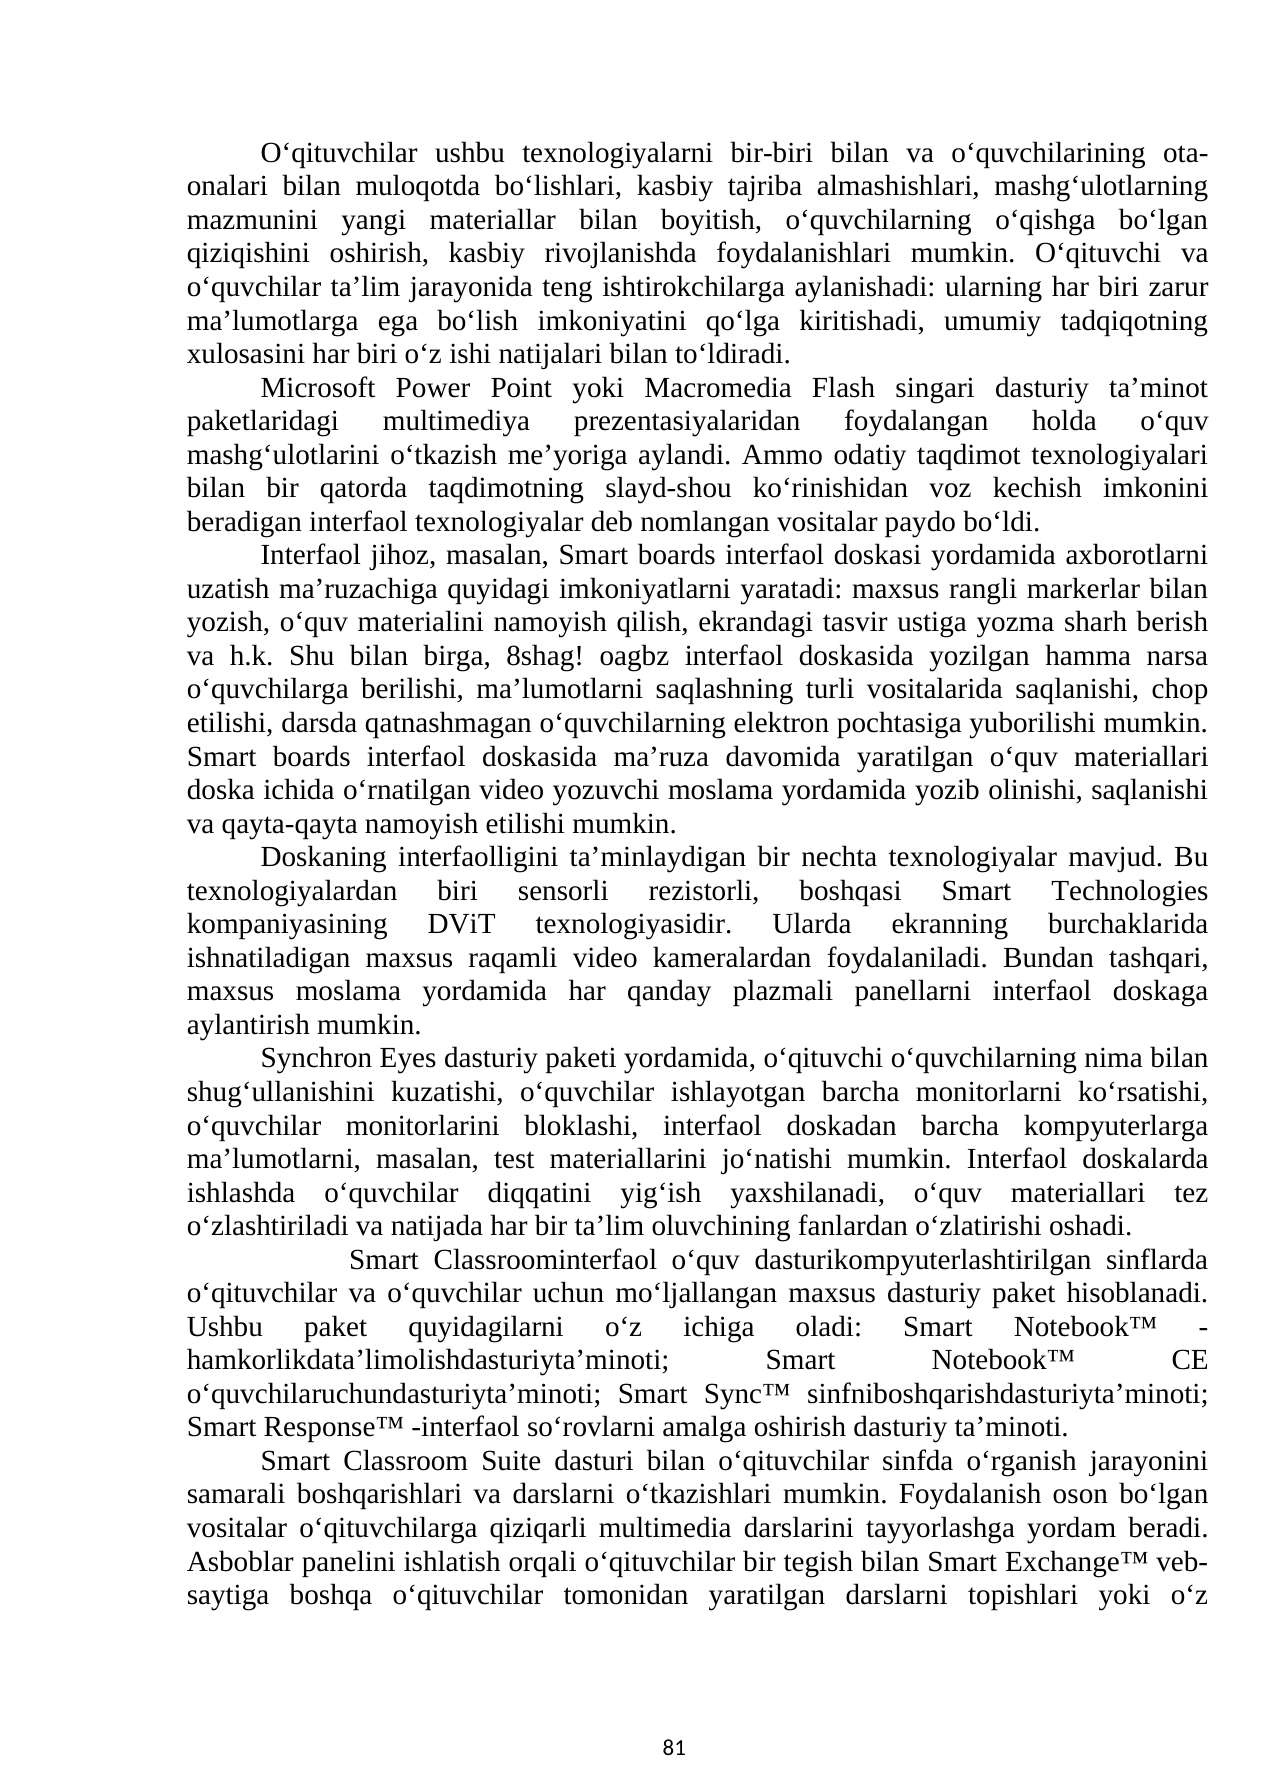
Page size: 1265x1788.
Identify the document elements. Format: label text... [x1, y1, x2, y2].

text Synchron Eyes dasturiy paketi yordamida, o‘qituvchi o‘quvchilarning nima bilan shug‘ullanishini kuzatishi, o‘quvchilar ishlayotgan barcha monitorlarni ko‘rsatishi, o‘quvchilar monitorlarini bloklashi, interfaol doskadan barcha kompyuterlarga ma’lumotlarni, masalan, test materiallarini jo‘natishi mumkin. Interfaol doskalarda ishlashda o‘quvchilar diqqatini yig‘ish yaxshilanadi, o‘quv materiallari tez o‘zlashtiriladi va natijada har bir ta’lim oluvchining fanlardan o‘zlatirishi oshadi. [187, 1041, 1209, 1242]
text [187, 1443, 1209, 1611]
text Microsoft Power Point yoki Macromedia Flash singari dasturiy ta’minot paketlaridagi multimediya prezentasiyalaridan foydalangan holda o‘quv mashg‘ulotlarini o‘tkazish me’yoriga aylandi. Ammo odatiy taqdimot texnologiyalari bilan bir qatorda taqdimotning slayd-shou ko‘rinishidan voz kechish imkonini beradigan interfaol texnologiyalar deb nomlangan vositalar paydo bo‘ldi. [187, 370, 1209, 537]
text Smart Classroominterfaol o‘quv dasturikompyuterlashtirilgan sinflarda o‘qituvchilar va o‘quvchilar uchun mo‘ljallangan maxsus dasturiy paket hisoblanadi. Ushbu paket quyidagilarni o‘z ichiga oladi: Smart Notebook™ - hamkorlikdata’limolishdasturiyta’minoti; Smart Notebook™ CE o‘quvchilaruchundasturiyta’minoti; Smart Sync™ sinfniboshqarishdasturiyta’minoti; Smart Response™ -interfaol so‘rovlarni amalga oshirish dasturiy ta’minoti. [187, 1242, 1209, 1443]
text Interfaol jihoz, masalan, Smart boards interfaol doskasi yordamida axborotlarni uzatish ma’ruzachiga quyidagi imkoniyatlarni yaratadi: maxsus rangli markerlar bilan yozish, o‘quv materialini namoyish qilish, ekrandagi tasvir ustiga yozma sharh berish va h.k. Shu bilan birga, 8shag! oagbz interfaol doskasida yozilgan hamma narsa o‘quvchilarga berilishi, ma’lumotlarni saqlashning turli vositalarida saqlanishi, chop etilishi, darsda qatnashmagan o‘quvchilarning elektron pochtasiga yuborilishi mumkin. Smart boards interfaol doskasida ma’ruza davomida yaratilgan o‘quv materiallari doska ichida o‘rnatilgan video yozuvchi moslama yordamida yozib olinishi, saqlanishi va qayta-qayta namoyish etilishi mumkin. [187, 537, 1209, 839]
text O‘qituvchilar ushbu texnologiyalarni bir-biri bilan va o‘quvchilarining ota-onalari bilan muloqotda bo‘lishlari, kasbiy tajriba almashishlari, mashg‘ulotlarning mazmunini yangi materiallar bilan boyitish, o‘quvchilarning o‘qishga bo‘lgan qiziqishini oshirish, kasbiy rivojlanishda foydalanishlari mumkin. O‘qituvchi va o‘quvchilar ta’lim jarayonida teng ishtirokchilarga aylanishadi: ularning har biri zarur ma’lumotlarga ega bo‘lish imkoniyatini qo‘lga kiritishadi, umumiy tadqiqotning xulosasini har biri o‘z ishi natijalari bilan to‘ldiradi. [187, 135, 1209, 370]
text Doskaning interfaolligini ta’minlaydigan bir nechta texnologiyalar mavjud. Bu texnologiyalardan biri sensorli rezistorli, boshqasi Smart Technologies kompaniyasining DViT texnologiyasidir. Ularda ekranning burchaklarida ishnatiladigan maxsus raqamli video kameralardan foydalaniladi. Bundan tashqari, maxsus moslama yordamida har qanday plazmali panellarni interfaol doskaga aylantirish mumkin. [187, 839, 1209, 1041]
